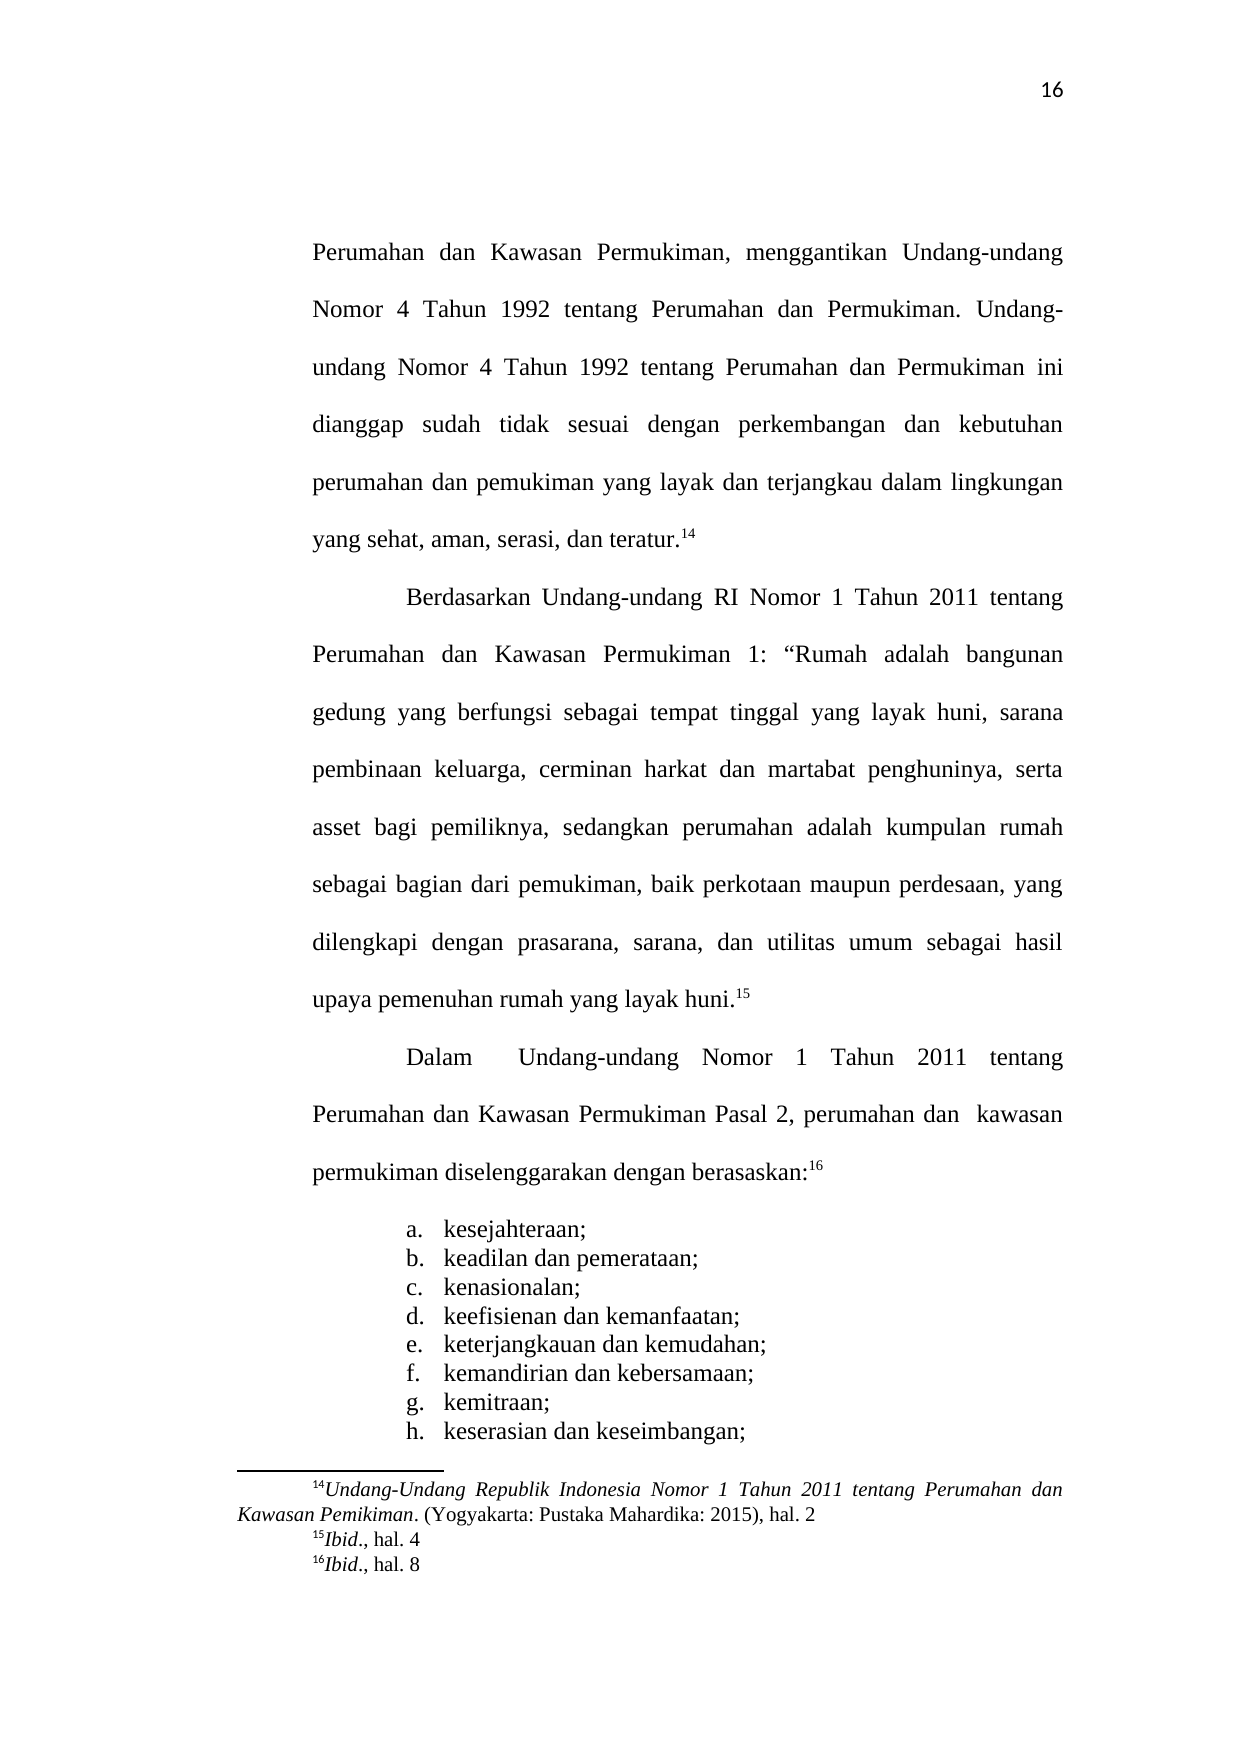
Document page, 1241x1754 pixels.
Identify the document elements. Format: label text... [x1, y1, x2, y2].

list keterjangkauan dan kemudahan; [406, 1329, 1063, 1358]
list keserasian dan keseimbangan; [406, 1416, 1063, 1444]
text Dalam Undang-undang Nomor 1 Tahun 2011 tentang Perumahan dan Kawasan Permukiman Pasal 2, perumahan dan kawasan permukiman diselenggarakan dengan berasaskan: [312, 1042, 1063, 1186]
list keefisienan dan kemanfaatan; [406, 1301, 1063, 1329]
list kenasionalan; [406, 1272, 1063, 1301]
list Berdasarkan Undang-undang RI Nomor 1 Tahun 2011 tentang Perumahan dan Kawasan Permukiman 1: “Rumah adalah bangunan gedung yang berfungsi sebagai tempat tinggal yang layak huni, sarana pembinaan keluarga, cerminan harkat dan martabat penghuninya, serta asset bagi pemiliknya, sedangkan perumahan adalah kumpulan rumah sebagai bagian dari pemukiman, baik perkotaan maupun perdesaan, yang dilengkapi dengan prasarana, sarana, dan utilitas umum sebagai hasil upaya pemenuhan rumah yang layak huni. [312, 582, 1063, 1013]
list kesejahteraan; [406, 1214, 1063, 1243]
list keadilan dan pemerataan; [406, 1243, 1063, 1272]
list kemitraan; [406, 1387, 1063, 1416]
list kemandirian dan kebersamaan; [406, 1358, 1063, 1387]
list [312, 237, 1063, 553]
